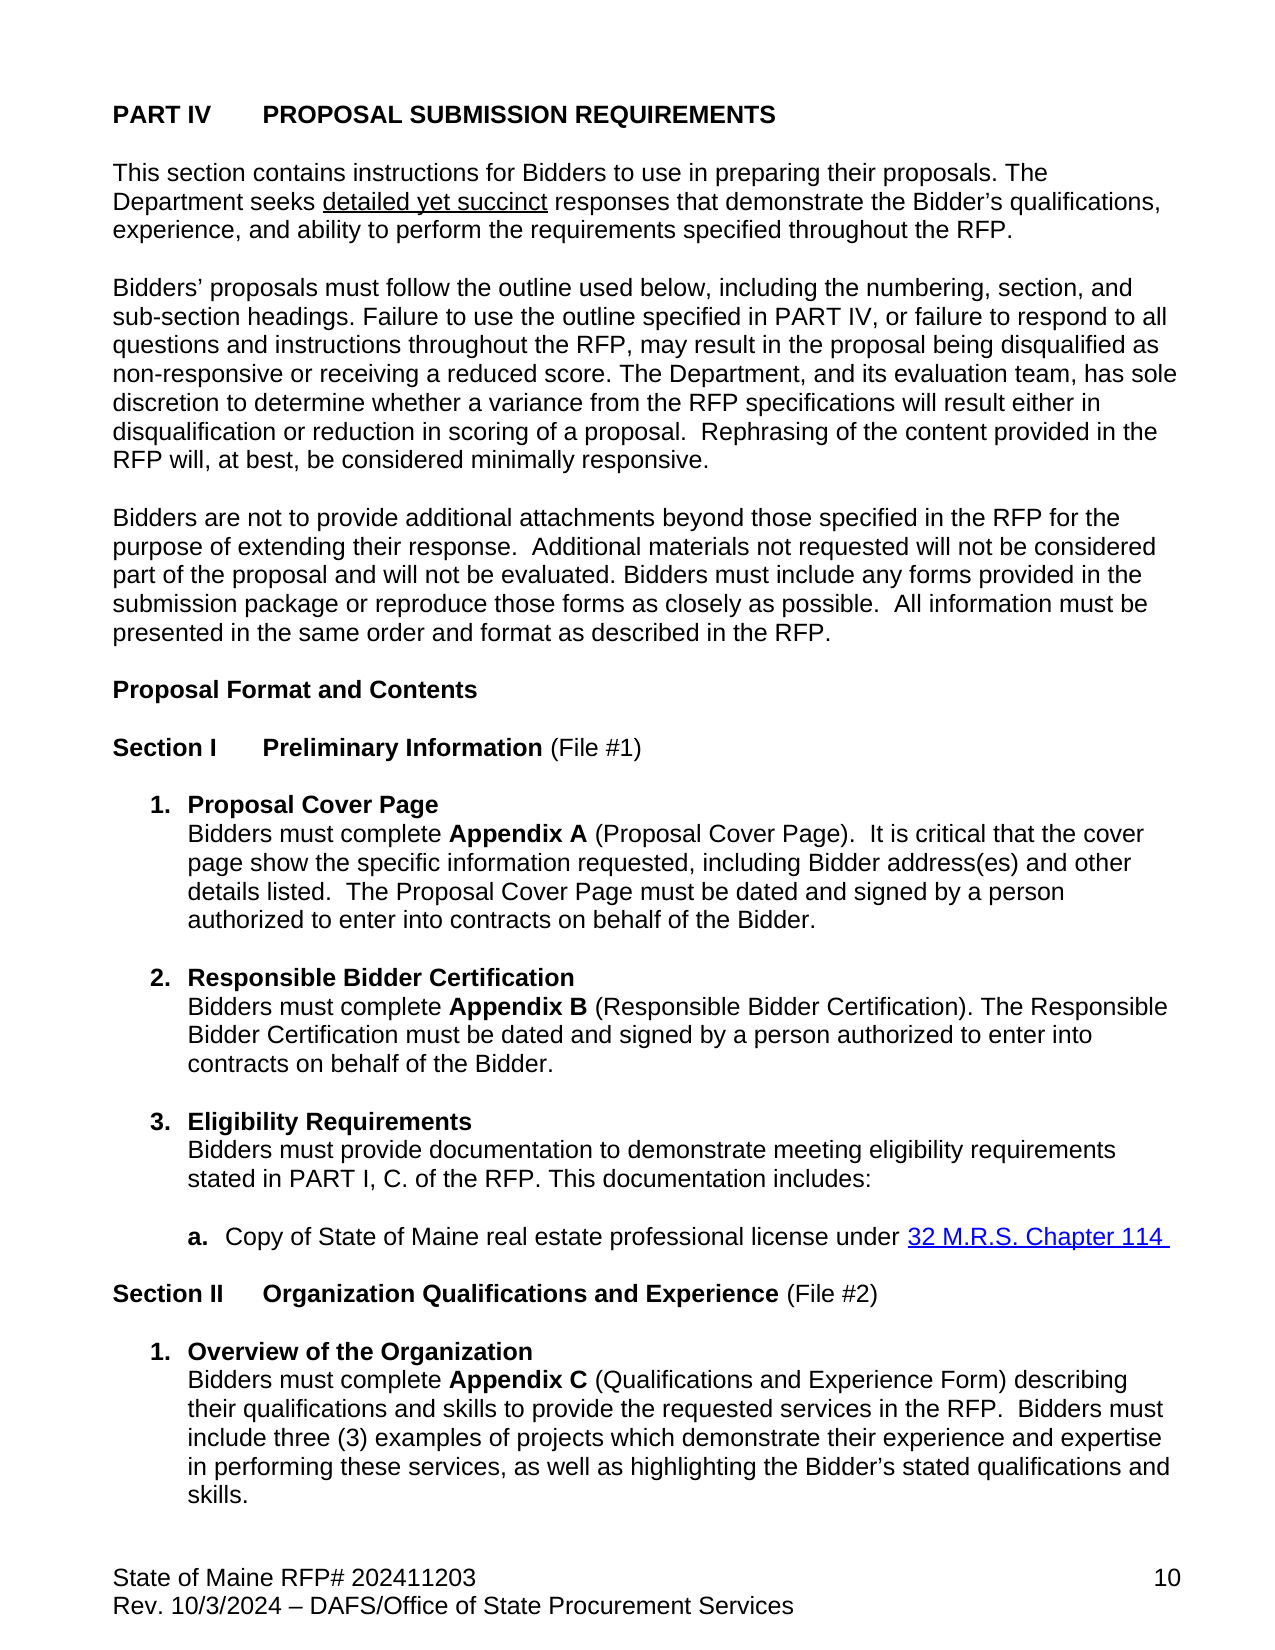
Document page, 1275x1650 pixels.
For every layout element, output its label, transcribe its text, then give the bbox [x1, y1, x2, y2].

list Proposal Cover Page [150, 790, 1181, 819]
text Bidders must complete Appendix C (Qualifications and Experience Form) describing their qualifications and skills to provide the requested services in the RFP. Bidders must include three (3) examples of projects which demonstrate their experience and expertise in performing these services, as well as highlighting the Bidder’s stated qualifications and skills. [187, 1365, 1181, 1509]
text Proposal Format and Contents [112, 675, 1181, 704]
list Responsible Bidder Certification [150, 963, 1181, 992]
text Bidders’ proposals must follow the outline used below, including the numbering, section, and sub-section headings. Failure to use the outline specified in PART IV, or failure to respond to all questions and instructions throughout the RFP, may result in the proposal being disqualified as non-responsive or receiving a reduced score. The Department, and its evaluation team, has sole discretion to determine whether a variance from the RFP specifications will result either in disqualification or reduction in scoring of a proposal. Rephrasing of the content provided in the RFP will, at best, be considered minimally responsive. [112, 273, 1181, 474]
list Bidders must complete Appendix B (Responsible Bidder Certification). The Responsible Bidder Certification must be dated and signed by a person authorized to enter into contracts on behalf of the Bidder. [187, 992, 1181, 1078]
text This section contains instructions for Bidders to use in preparing their proposals. The Department seeks detailed yet succinct responses that demonstrate the Bidder’s qualifications, experience, and ability to perform the requirements specified throughout the RFP. [112, 158, 1181, 244]
list Eligibility Requirements [150, 1107, 1181, 1135]
list Overview of the Organization [150, 1337, 1181, 1365]
list Bidders must complete Appendix A (Proposal Cover Page). It is critical that the cover page show the specific information requested, including Bidder address(es) and other details listed. The Proposal Cover Page must be dated and signed by a person authorized to enter into contracts on behalf of the Bidder. [187, 819, 1181, 934]
text Bidders are not to provide additional attachments beyond those specified in the RFP for the purpose of extending their response. Additional materials not requested will not be considered part of the proposal and will not be evaluated. Bidders must include any forms provided in the submission package or reproduce those forms as closely as possible. All information must be presented in the same order and format as described in the RFP. [112, 503, 1181, 647]
list Copy of State of Maine real estate professional license under 32 M.R.S. Chapter 114 [187, 1222, 1181, 1279]
text PART IV PROPOSAL SUBMISSION REQUIREMENTS [112, 100, 1181, 129]
text Section I Preliminary Information (File #1) [112, 733, 1181, 762]
text Bidders must provide documentation to demonstrate meeting eligibility requirements stated in PART I, C. of the RFP. This documentation includes: [187, 1135, 1181, 1193]
text Section II Organization Qualifications and Experience (File #2) [112, 1279, 1181, 1308]
